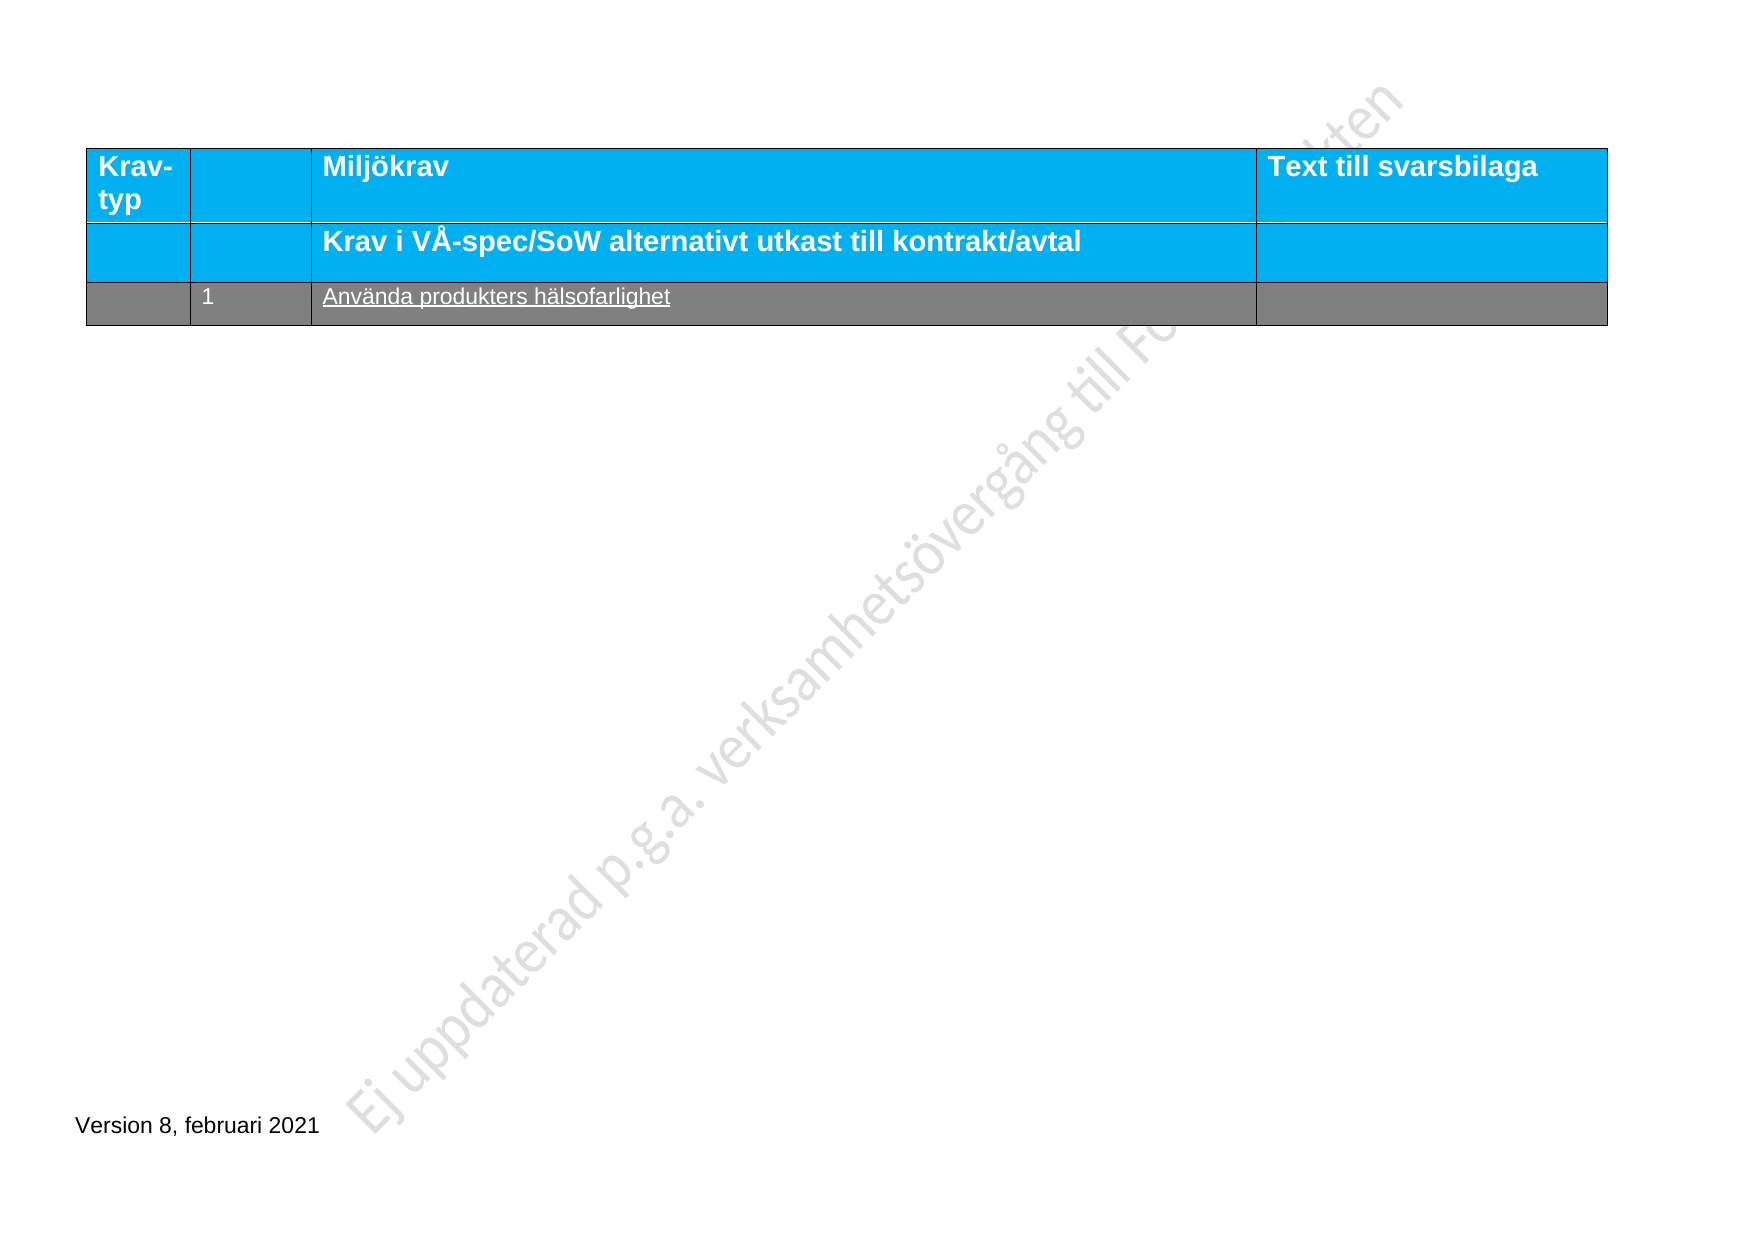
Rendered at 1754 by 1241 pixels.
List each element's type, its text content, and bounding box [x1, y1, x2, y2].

table_cell Krav i VÅ-spec/SoW alternativt utkast till kontrakt/avtal [312, 224, 1256, 282]
table_cell [87, 283, 190, 325]
table_header Miljökrav [312, 149, 1256, 222]
table_cell Använda produkters hälsofarlighet [312, 283, 1256, 325]
table_cell [1257, 283, 1607, 325]
table_header Krav-typ [87, 149, 190, 222]
table_cell 1 [191, 283, 311, 325]
table_header Text till svarsbilaga [1257, 149, 1607, 222]
table_cell [1257, 224, 1607, 282]
table_cell [87, 224, 190, 282]
table_cell [191, 224, 311, 282]
table_header [191, 149, 311, 222]
